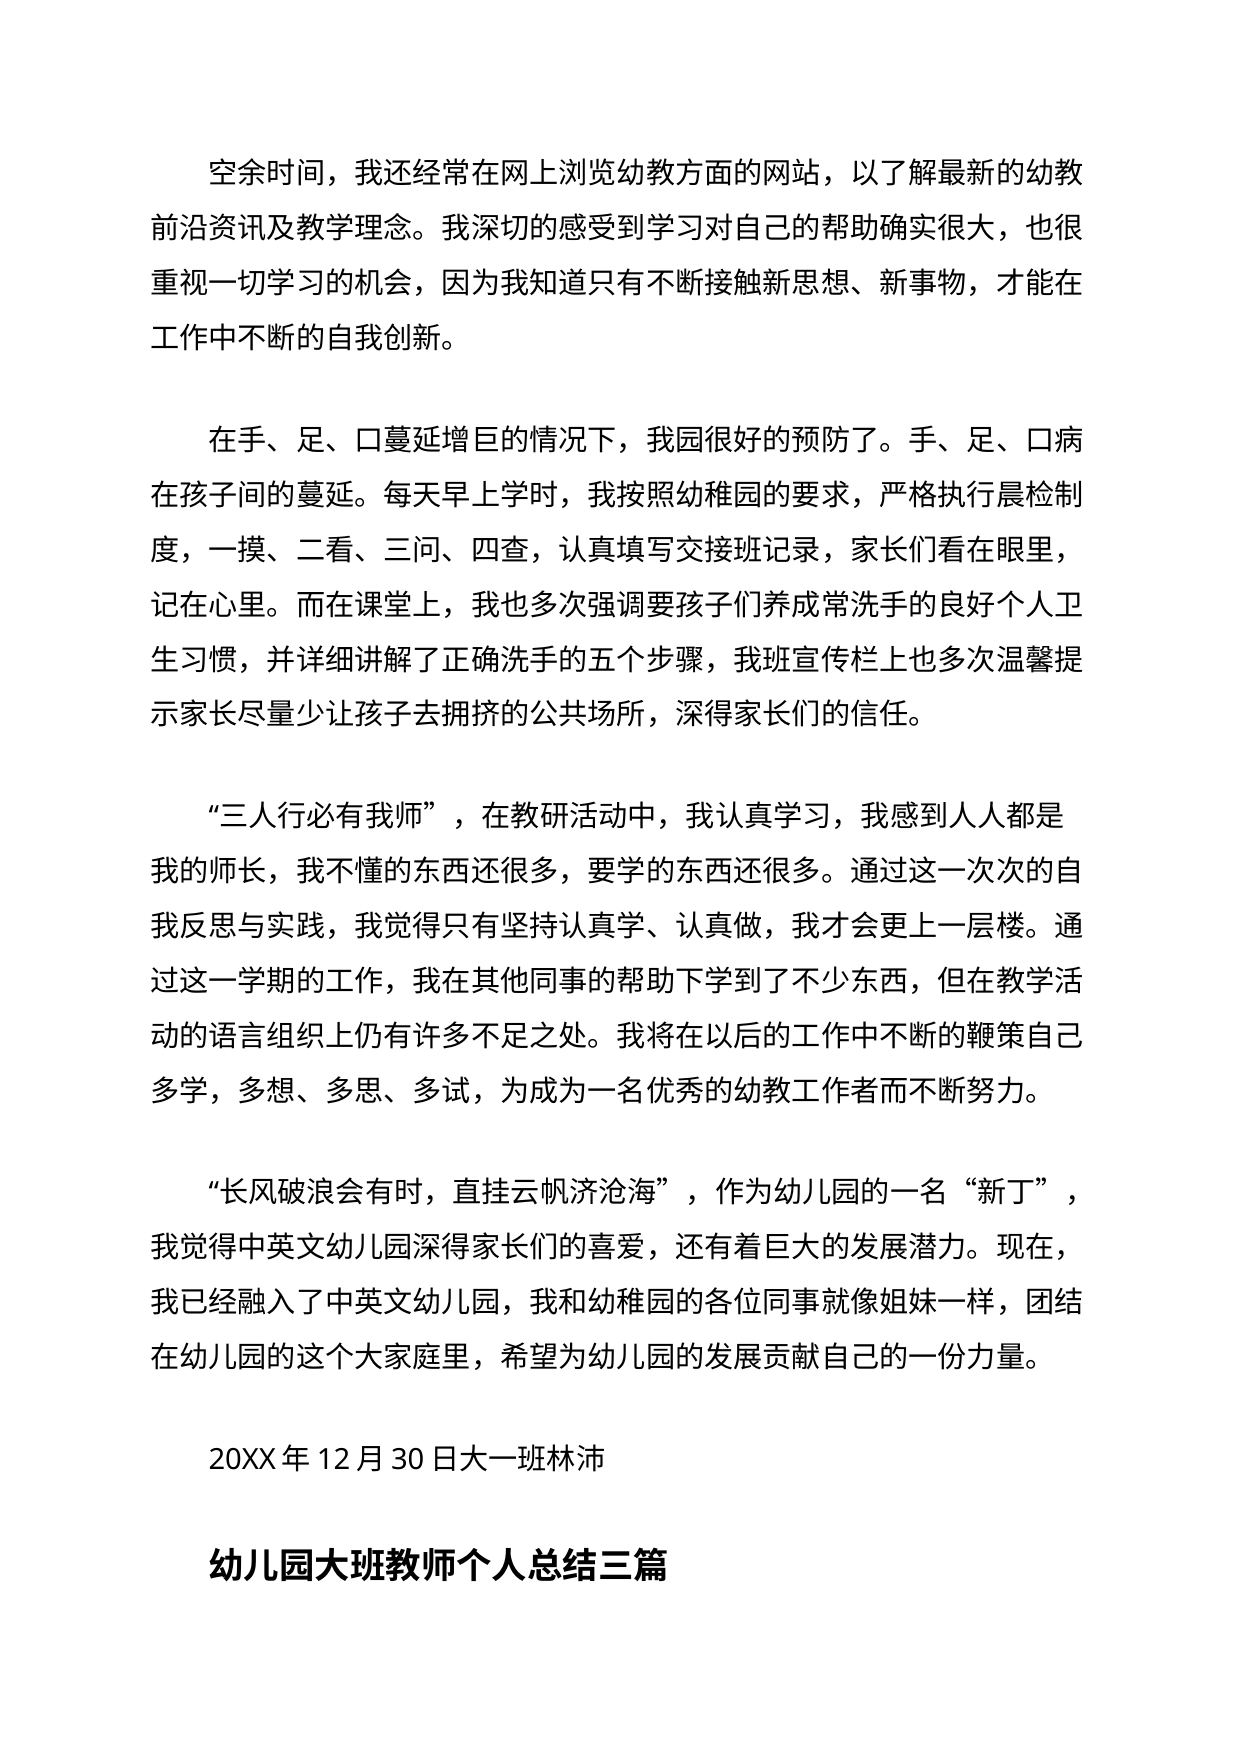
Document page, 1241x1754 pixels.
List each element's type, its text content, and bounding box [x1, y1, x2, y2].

text 20XX年12月30日大一班林沛 [150, 1436, 1090, 1478]
text 在手、足、口蔓延增巨的情况下，我园很好的预防了。手、足、口病在孩子间的蔓延。每天早上学时，我按照幼稚园的要求，严格执行晨检制度，一摸、二看、三问、四查，认真填写交接班记录，家长们看在眼里，记在心里。而在课堂上，我也多次强调要孩子们养成常洗手的良好个人卫生习惯，并详细讲解了正确洗手的五个步骤，我班宣传栏上也多次温馨提示家长尽量少让孩子去拥挤的公共场所，深得家长们的信任。 [150, 416, 1090, 733]
text “三人行必有我师”，在教研活动中，我认真学习，我感到人人都是我的师长，我不懂的东西还很多，要学的东西还很多。通过这一次次的自我反思与实践，我觉得只有坚持认真学、认真做，我才会更上一层楼。通过这一学期的工作，我在其他同事的帮助下学到了不少东西，但在教学活动的语言组织上仍有许多不足之处。我将在以后的工作中不断的鞭策自己多学，多想、多思、多试，为成为一名优秀的幼教工作者而不断努力。 [150, 793, 1090, 1109]
text 幼儿园大班教师个人总结三篇 [150, 1538, 1090, 1589]
text 空余时间，我还经常在网上浏览幼教方面的网站，以了解最新的幼教前沿资讯及教学理念。我深切的感受到学习对自己的帮助确实很大，也很重视一切学习的机会，因为我知道只有不断接触新思想、新事物，才能在工作中不断的自我创新。 [150, 150, 1090, 357]
text “长风破浪会有时，直挂云帆济沧海”，作为幼儿园的一名“新丁”，我觉得中英文幼儿园深得家长们的喜爱，还有着巨大的发展潜力。现在，我已经融入了中英文幼儿园，我和幼稚园的各位同事就像姐妹一样，团结在幼儿园的这个大家庭里，希望为幼儿园的发展贡献自己的一份力量。 [150, 1169, 1090, 1376]
